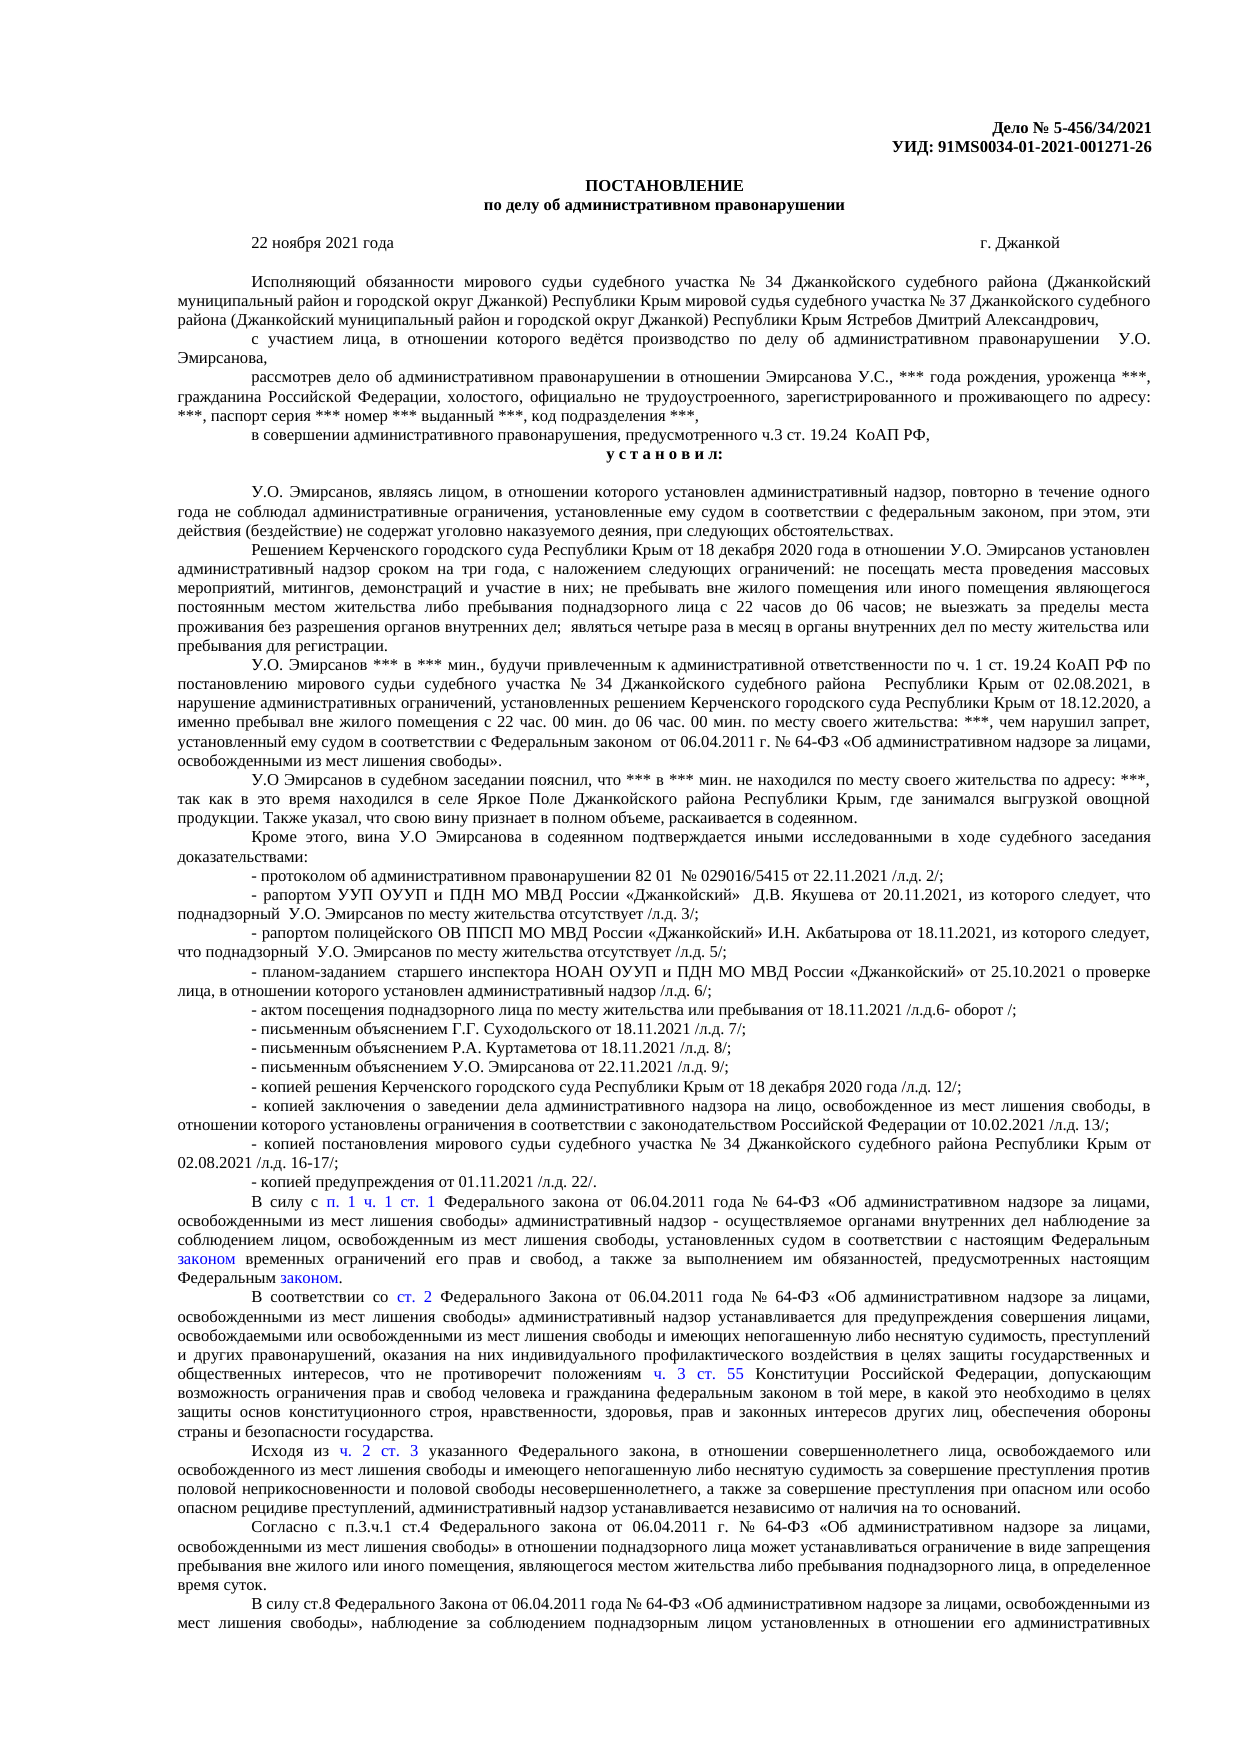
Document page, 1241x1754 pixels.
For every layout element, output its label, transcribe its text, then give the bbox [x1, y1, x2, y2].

text - рапортом УУП ОУУП и ПДН МО МВД России «Джанкойский» Д.В. Якушева от 20.11.2021, из которого следует, что поднадзорный У.О. Эмирсанов по месту жительства отсутствует /л.д. 3/; [177, 885, 1152, 923]
text Решением Керченского городского суда Республики Крым от 18 декабря 2020 года в отношении У.О. Эмирсанов установлен административный надзор сроком на три года, с наложением следующих ограничений: не посещать места проведения массовых мероприятий, митингов, демонстраций и участие в них; не пребывать вне жилого помещения или иного помещения являющегося постоянным местом жительства либо пребывания поднадзорного лица с 22 часов до 06 часов; не выезжать за пределы места проживания без разрешения органов внутренних дел; являться четыре раза в месяц в органы внутренних дел по месту жительства или пребывания для регистрации. [177, 540, 1152, 655]
text - письменным объяснением Р.А. Куртаметова от 18.11.2021 /л.д. 8/; [177, 1038, 1152, 1057]
text ПОСТАНОВЛЕНИЕ [177, 176, 1152, 195]
text У.О. Эмирсанов *** в *** мин., будучи привлеченным к административной ответственности по ч. 1 ст. 19.24 КоАП РФ по постановлению мирового судьи судебного участка № 34 Джанкойского судебного района Республики Крым от 02.08.2021, в нарушение административных ограничений, установленных решением Керченского городского суда Республики Крым от 18.12.2020, а именно пребывал вне жилого помещения с 22 час. 00 мин. до 06 час. 00 мин. по месту своего жительства: ***, чем нарушил запрет, установленный ему судом в соответствии с Федеральным законом от 06.04.2011 г. № 64-ФЗ «Об административном надзоре за лицами, освобожденными из мест лишения свободы». [177, 655, 1152, 770]
text УИД: 91MS0034-01-2021-001271-26 [177, 137, 1152, 156]
text - копией решения Керченского городского суда Республики Крым от 18 декабря 2020 года /л.д. 12/; [177, 1076, 1152, 1096]
text в совершении административного правонарушения, предусмотренного ч.3 ст. 19.24 КоАП РФ, [177, 425, 1152, 444]
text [177, 1594, 1152, 1632]
text - копией постановления мирового судьи судебного участка № 34 Джанкойского судебного района Республики Крым от 02.08.2021 /л.д. 16-17/; [177, 1134, 1152, 1172]
text у с т а н о в и л: [177, 444, 1152, 463]
text по делу об административном правонарушении [177, 195, 1152, 214]
text - протоколом об административном правонарушении 82 01 № 029016/5415 от 22.11.2021 /л.д. 2/; [177, 866, 1152, 885]
text - планом-заданием старшего инспектора НОАН ОУУП и ПДН МО МВД России «Джанкойский» от 25.10.2021 о проверке лица, в отношении которого установлен административный надзор /л.д. 6/; [177, 961, 1152, 1000]
text Исходя из ч. 2 ст. 3 указанного Федерального закона, в отношении совершеннолетнего лица, освобождаемого или освобожденного из мест лишения свободы и имеющего непогашенную либо неснятую судимость за совершение преступления против половой неприкосновенности и половой свободы несовершеннолетнего, а также за совершение преступления при опасном или особо опасном рецидиве преступлений, административный надзор устанавливается независимо от наличия на то оснований. [177, 1441, 1152, 1517]
text рассмотрев дело об административном правонарушении в отношении Эмирсанова У.С., *** года рождения, уроженца ***, гражданина Российской Федерации, холостого, официально не трудоустроенного, зарегистрированного и проживающего по адресу: ***, паспорт серия *** номер *** выданный ***, код подразделения ***, [177, 367, 1152, 425]
text У.О. Эмирсанов, являясь лицом, в отношении которого установлен административный надзор, повторно в течение одного года не соблюдал административные ограничения, установленные ему судом в соответствии с федеральным законом, при этом, эти действия (бездействие) не содержат уголовно наказуемого деяния, при следующих обстоятельствах. [177, 482, 1152, 540]
text Дело № 5-456/34/2021 [177, 118, 1152, 137]
text - письменным объяснением У.О. Эмирсанова от 22.11.2021 /л.д. 9/; [177, 1057, 1152, 1076]
text Исполняющий обязанности мирового судьи судебного участка № 34 Джанкойского судебного района (Джанкойский муниципальный район и городской округ Джанкой) Республики Крым мировой судья судебного участка № 37 Джанкойского судебного района (Джанкойский муниципальный район и городской округ Джанкой) Республики Крым Ястребов Дмитрий Александрович, [177, 271, 1152, 329]
text - копией заключения о заведении дела административного надзора на лицо, освобожденное из мест лишения свободы, в отношении которого установлены ограничения в соответствии с законодательством Российской Федерации от 10.02.2021 /л.д. 13/; [177, 1096, 1152, 1134]
text - актом посещения поднадзорного лица по месту жительства или пребывания от 18.11.2021 /л.д.6- оборот /; [177, 1000, 1152, 1019]
text В силу с п. 1 ч. 1 ст. 1 Федерального закона от 06.04.2011 года № 64-ФЗ «Об административном надзоре за лицами, освобожденными из мест лишения свободы» административный надзор - осуществляемое органами внутренних дел наблюдение за соблюдением лицом, освобожденным из мест лишения свободы, установленных судом в соответствии с настоящим Федеральным законом временных ограничений его прав и свобод, а также за выполнением им обязанностей, предусмотренных настоящим Федеральным законом. [177, 1191, 1152, 1287]
text Согласно с п.3.ч.1 ст.4 Федерального закона от 06.04.2011 г. № 64-ФЗ «Об административном надзоре за лицами, освобожденными из мест лишения свободы» в отношении поднадзорного лица может устанавливаться ограничение в виде запрещения пребывания вне жилого или иного помещения, являющегося местом жительства либо пребывания поднадзорного лица, в определенное время суток. [177, 1517, 1152, 1594]
text - копией предупреждения от 01.11.2021 /л.д. 22/. [177, 1172, 1152, 1191]
text 22 ноября 2021 года г. Джанкой [177, 233, 1152, 252]
text - письменным объяснением Г.Г. Суходольского от 18.11.2021 /л.д. 7/; [177, 1019, 1152, 1038]
text - рапортом полицейского ОВ ППСП МО МВД России «Джанкойский» И.Н. Акбатырова от 18.11.2021, из которого следует, что поднадзорный У.О. Эмирсанов по месту жительства отсутствует /л.д. 5/; [177, 923, 1152, 961]
text Кроме этого, вина У.О Эмирсанова в содеянном подтверждается иными исследованными в ходе судебного заседания доказательствами: [177, 827, 1152, 866]
text У.О Эмирсанов в судебном заседании пояснил, что *** в *** мин. не находился по месту своего жительства по адресу: ***, так как в это время находился в селе Яркое Поле Джанкойского района Республики Крым, где занимался выгрузкой овощной продукции. Также указал, что свою вину признает в полном объеме, раскаивается в содеянном. [177, 770, 1152, 827]
text с участием лица, в отношении которого ведётся производство по делу об административном правонарушении У.О. Эмирсанова, [177, 329, 1152, 367]
text В соответствии со ст. 2 Федерального Закона от 06.04.2011 года № 64-ФЗ «Об административном надзоре за лицами, освобожденными из мест лишения свободы» административный надзор устанавливается для предупреждения совершения лицами, освобождаемыми или освобожденными из мест лишения свободы и имеющих непогашенную либо неснятую судимость, преступлений и других правонарушений, оказания на них индивидуального профилактического воздействия в целях защиты государственных и общественных интересов, что не противоречит положениям ч. 3 ст. 55 Конституции Российской Федерации, допускающим возможность ограничения прав и свобод человека и гражданина федеральным законом в той мере, в какой это необходимо в целях защиты основ конституционного строя, нравственности, здоровья, прав и законных интересов других лиц, обеспечения обороны страны и безопасности государства. [177, 1287, 1152, 1441]
